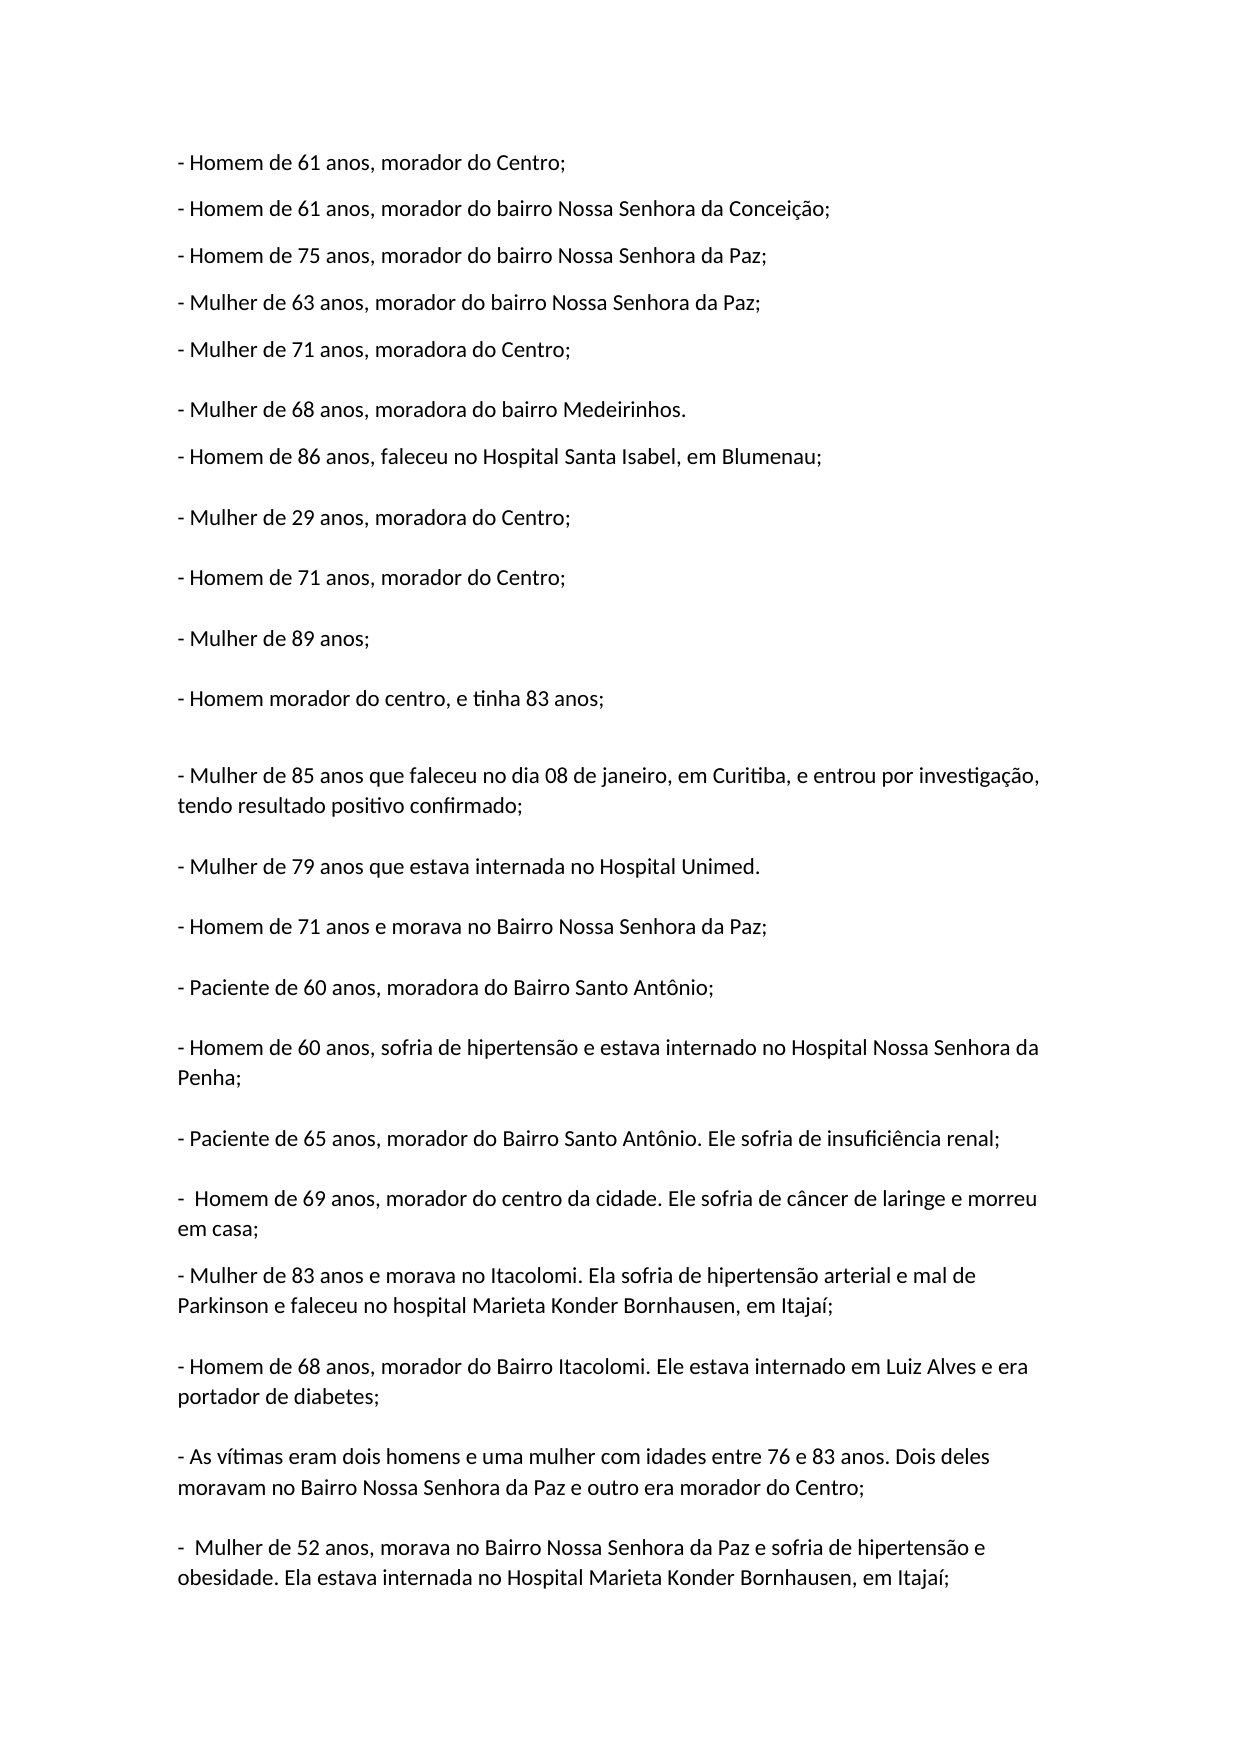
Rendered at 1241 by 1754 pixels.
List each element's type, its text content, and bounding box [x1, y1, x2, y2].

text - Homem de 61 anos, morador do bairro Nossa Senhora da Conceição; [177, 194, 1063, 222]
text - Homem de 75 anos, morador do bairro Nossa Senhora da Paz; [177, 241, 1063, 269]
text - Mulher de 71 anos, moradora do Centro; - Mulher de 68 anos, moradora do bairro Medeirinhos. [177, 335, 1063, 423]
text - Homem de 61 anos, morador do Centro; [177, 148, 1063, 176]
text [177, 1261, 1063, 1591]
text - Homem de 86 anos, faleceu no Hospital Santa Isabel, em Blumenau; - Mulher de 29 anos, moradora do Centro; - Homem de 71 anos, morador do Centro; - Mulher de 89 anos; - Homem morador do centro, e tinha 83 anos; [177, 442, 1063, 742]
text - Mulher de 63 anos, morador do bairro Nossa Senhora da Paz; [177, 288, 1063, 316]
text - Mulher de 85 anos que faleceu no dia 08 de janeiro, em Curitiba, e entrou por investigação, tendo resultado positivo confirmado; - Mulher de 79 anos que estava internada no Hospital Unimed. - Homem de 71 anos e morava no Bairro Nossa Senhora da Paz; - Paciente de 60 anos, moradora do Bairro Santo Antônio; - Homem de 60 anos, sofria de hipertensão e estava internado no Hospital Nossa Senhora da Penha; - Paciente de 65 anos, morador do Bairro Santo Antônio. Ele sofria de insuficiência renal; - Homem de 69 anos, morador do centro da cidade. Ele sofria de câncer de laringe e morreu em casa; [177, 761, 1063, 1242]
